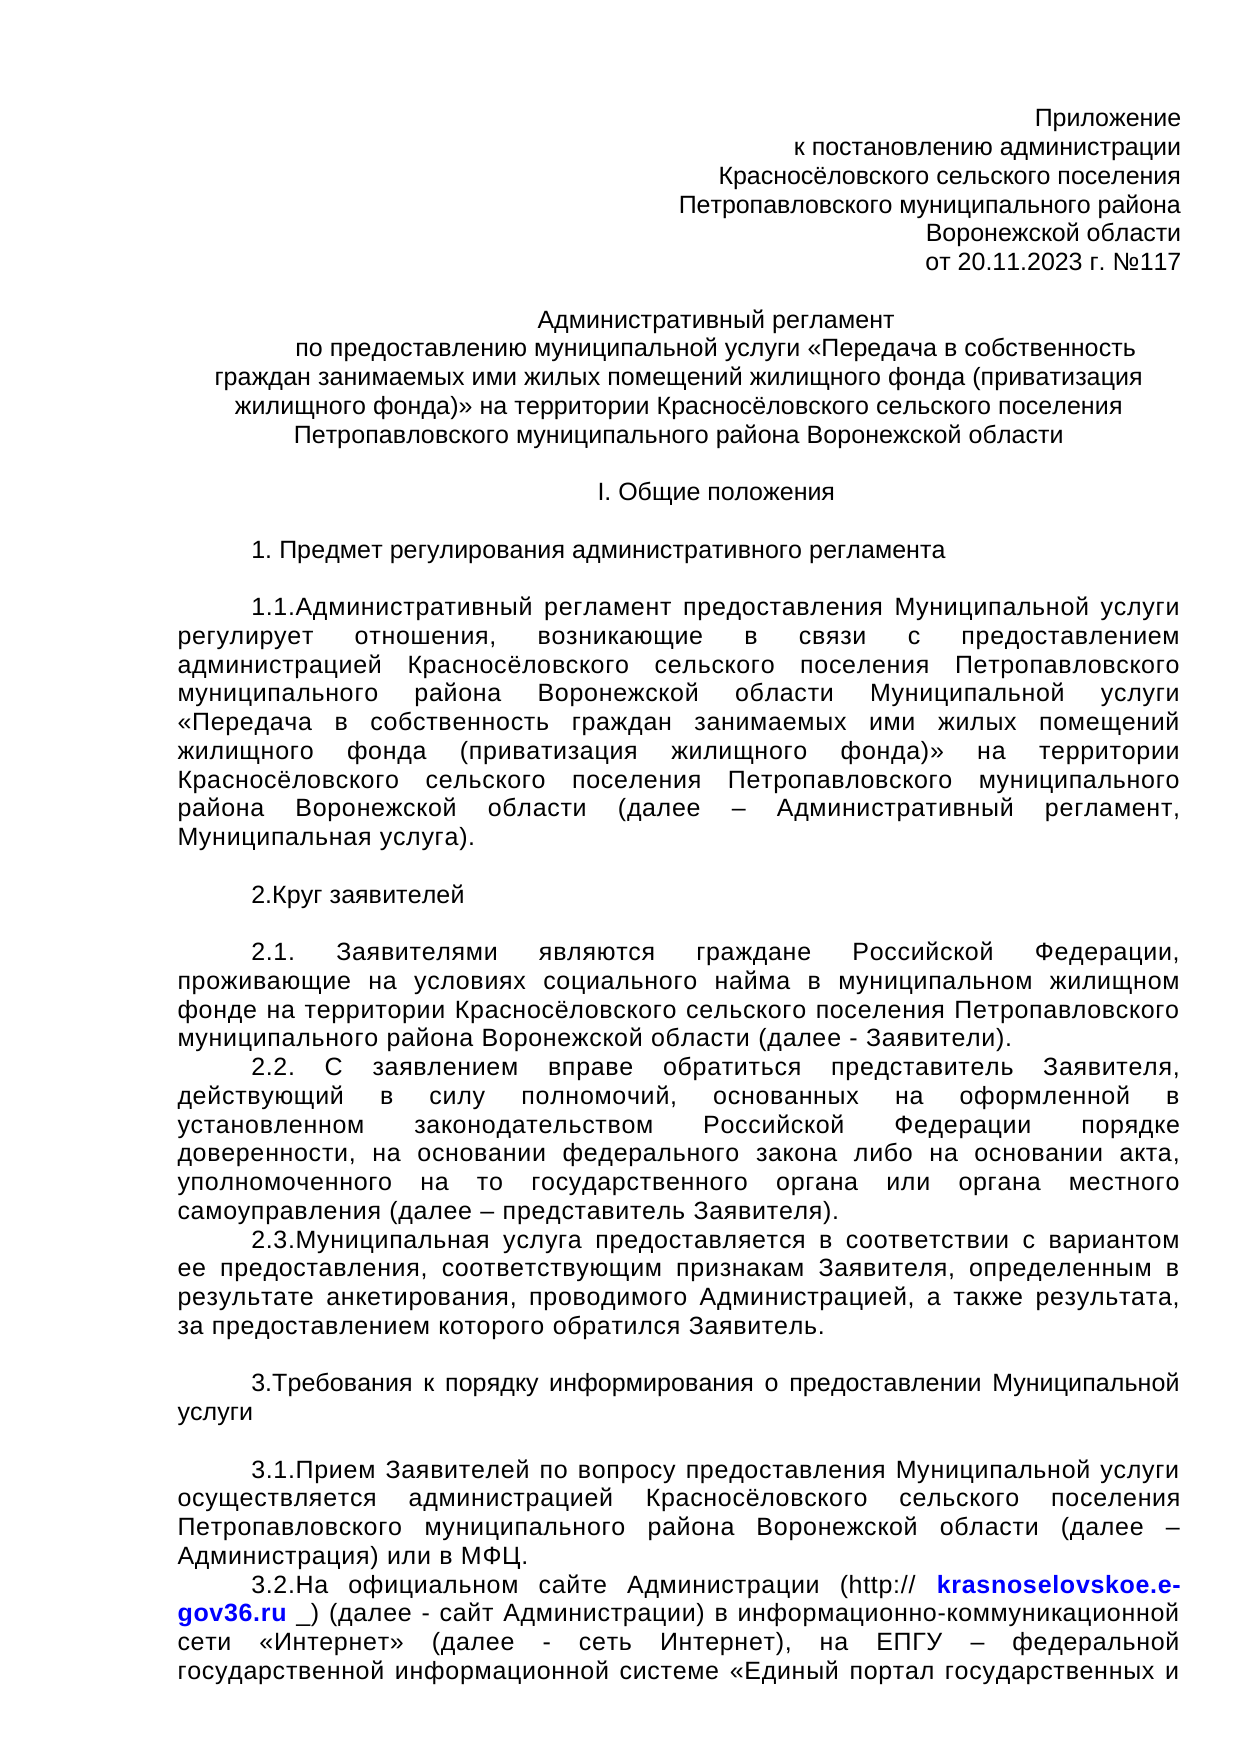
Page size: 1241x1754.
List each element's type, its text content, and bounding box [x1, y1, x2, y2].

text Административный регламент [177, 305, 1181, 333]
text по предоставлению муниципальной услуги «Передача в собственность граждан занимаемых ими жилых помещений жилищного фонда (приватизация жилищного фонда)» на территории Красносёловского сельского поселения Петропавловского муниципального района Воронежской области [177, 333, 1181, 448]
text 2.Круг заявителей [177, 880, 1181, 908]
text 2.3.Муниципальная услуга предоставляется в соответствии с вариантом ее предоставления, соответствующим признакам Заявителя, определенным в результате анкетирования, проводимого Администрацией, а также результата, за предоставлением которого обратился Заявитель. [177, 1225, 1181, 1340]
text 2.1. Заявителями являются граждане Российской Федерации, проживающие на условиях социального найма в муниципальном жилищном фонде на территории Красносёловского сельского поселения Петропавловского муниципального района Воронежской области (далее - Заявители). [177, 937, 1181, 1052]
text 1. Предмет регулирования административного регламента [177, 535, 1181, 563]
text Воронежской области [177, 218, 1181, 247]
text от 20.11.2023 г. №117 [177, 247, 1181, 276]
text 3.1.Прием Заявителей по вопросу предоставления Муниципальной услуги осуществляется администрацией Красносёловского сельского поселения Петропавловского муниципального района Воронежской области (далее – Администрация) или в МФЦ. [177, 1455, 1181, 1570]
text Приложение [177, 103, 1181, 132]
text 2.2. С заявлением вправе обратиться представитель Заявителя, действующий в силу полномочий, основанных на оформленной в установленном законодательством Российской Федерации порядке доверенности, на основании федерального закона либо на основании акта, уполномоченного на то государственного органа или органа местного самоуправления (далее – представитель Заявителя). [177, 1052, 1181, 1225]
text Красносёловского сельского поселения [177, 161, 1181, 190]
text Петропавловского муниципального района [177, 190, 1181, 218]
text 1.1.Административный регламент предоставления Муниципальной услуги регулирует отношения, возникающие в связи с предоставлением администрацией Красносёловского сельского поселения Петропавловского муниципального района Воронежской области Муниципальной услуги «Передача в собственность граждан занимаемых ими жилых помещений жилищного фонда (приватизация жилищного фонда)» на территории Красносёловского сельского поселения Петропавловского муниципального района Воронежской области (далее – Административный регламент, Муниципальная услуга). [177, 592, 1181, 851]
text I. Общие положения [177, 477, 1181, 506]
text 3.Требования к порядку информирования о предоставлении Муниципальной услуги [177, 1368, 1181, 1426]
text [177, 1570, 1181, 1685]
text к постановлению администрации [177, 132, 1181, 161]
